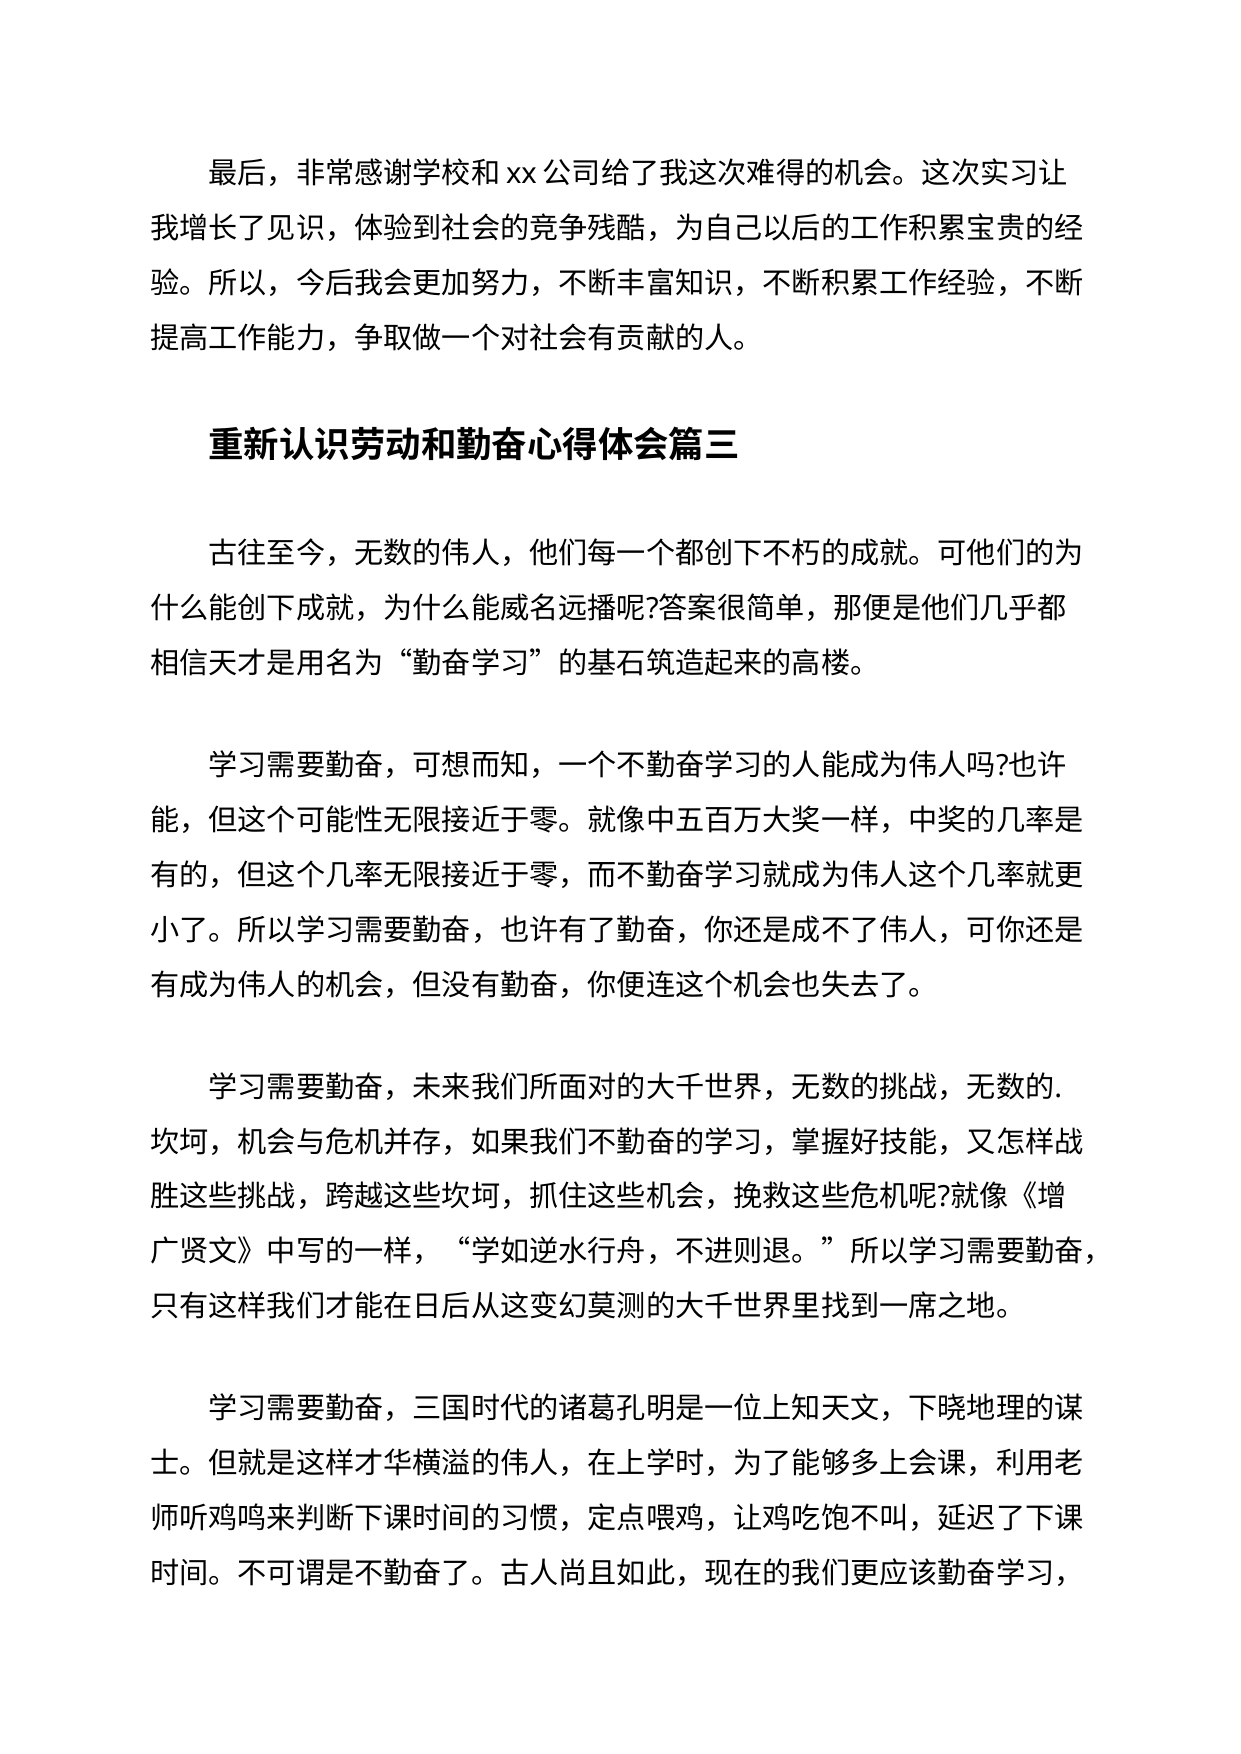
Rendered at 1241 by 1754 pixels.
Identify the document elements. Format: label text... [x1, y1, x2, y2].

text 学习需要勤奋，未来我们所面对的大千世界，无数的挑战，无数的.坎坷，机会与危机并存，如果我们不勤奋的学习，掌握好技能，又怎样战胜这些挑战，跨越这些坎坷，抓住这些机会，挽救这些危机呢?就像《增广贤文》中写的一样，“学如逆水行舟，不进则退。”所以学习需要勤奋，只有这样我们才能在日后从这变幻莫测的大千世界里找到一席之地。 [150, 1063, 1090, 1325]
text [150, 1385, 1090, 1592]
text 学习需要勤奋，可想而知，一个不勤奋学习的人能成为伟人吗?也许能，但这个可能性无限接近于零。就像中五百万大奖一样，中奖的几率是有的，但这个几率无限接近于零，而不勤奋学习就成为伟人这个几率就更小了。所以学习需要勤奋，也许有了勤奋，你还是成不了伟人，可你还是有成为伟人的机会，但没有勤奋，你便连这个机会也失去了。 [150, 742, 1090, 1004]
text 最后，非常感谢学校和xx公司给了我这次难得的机会。这次实习让我增长了见识，体验到社会的竞争残酷，为自己以后的工作积累宝贵的经验。所以，今后我会更加努力，不断丰富知识，不断积累工作经验，不断提高工作能力，争取做一个对社会有贡献的人。 [150, 150, 1090, 357]
text 重新认识劳动和勤奋心得体会篇三 [150, 417, 1090, 468]
text 古往至今，无数的伟人，他们每一个都创下不朽的成就。可他们的为什么能创下成就，为什么能威名远播呢?答案很简单，那便是他们几乎都相信天才是用名为“勤奋学习”的基石筑造起来的高楼。 [150, 530, 1090, 682]
